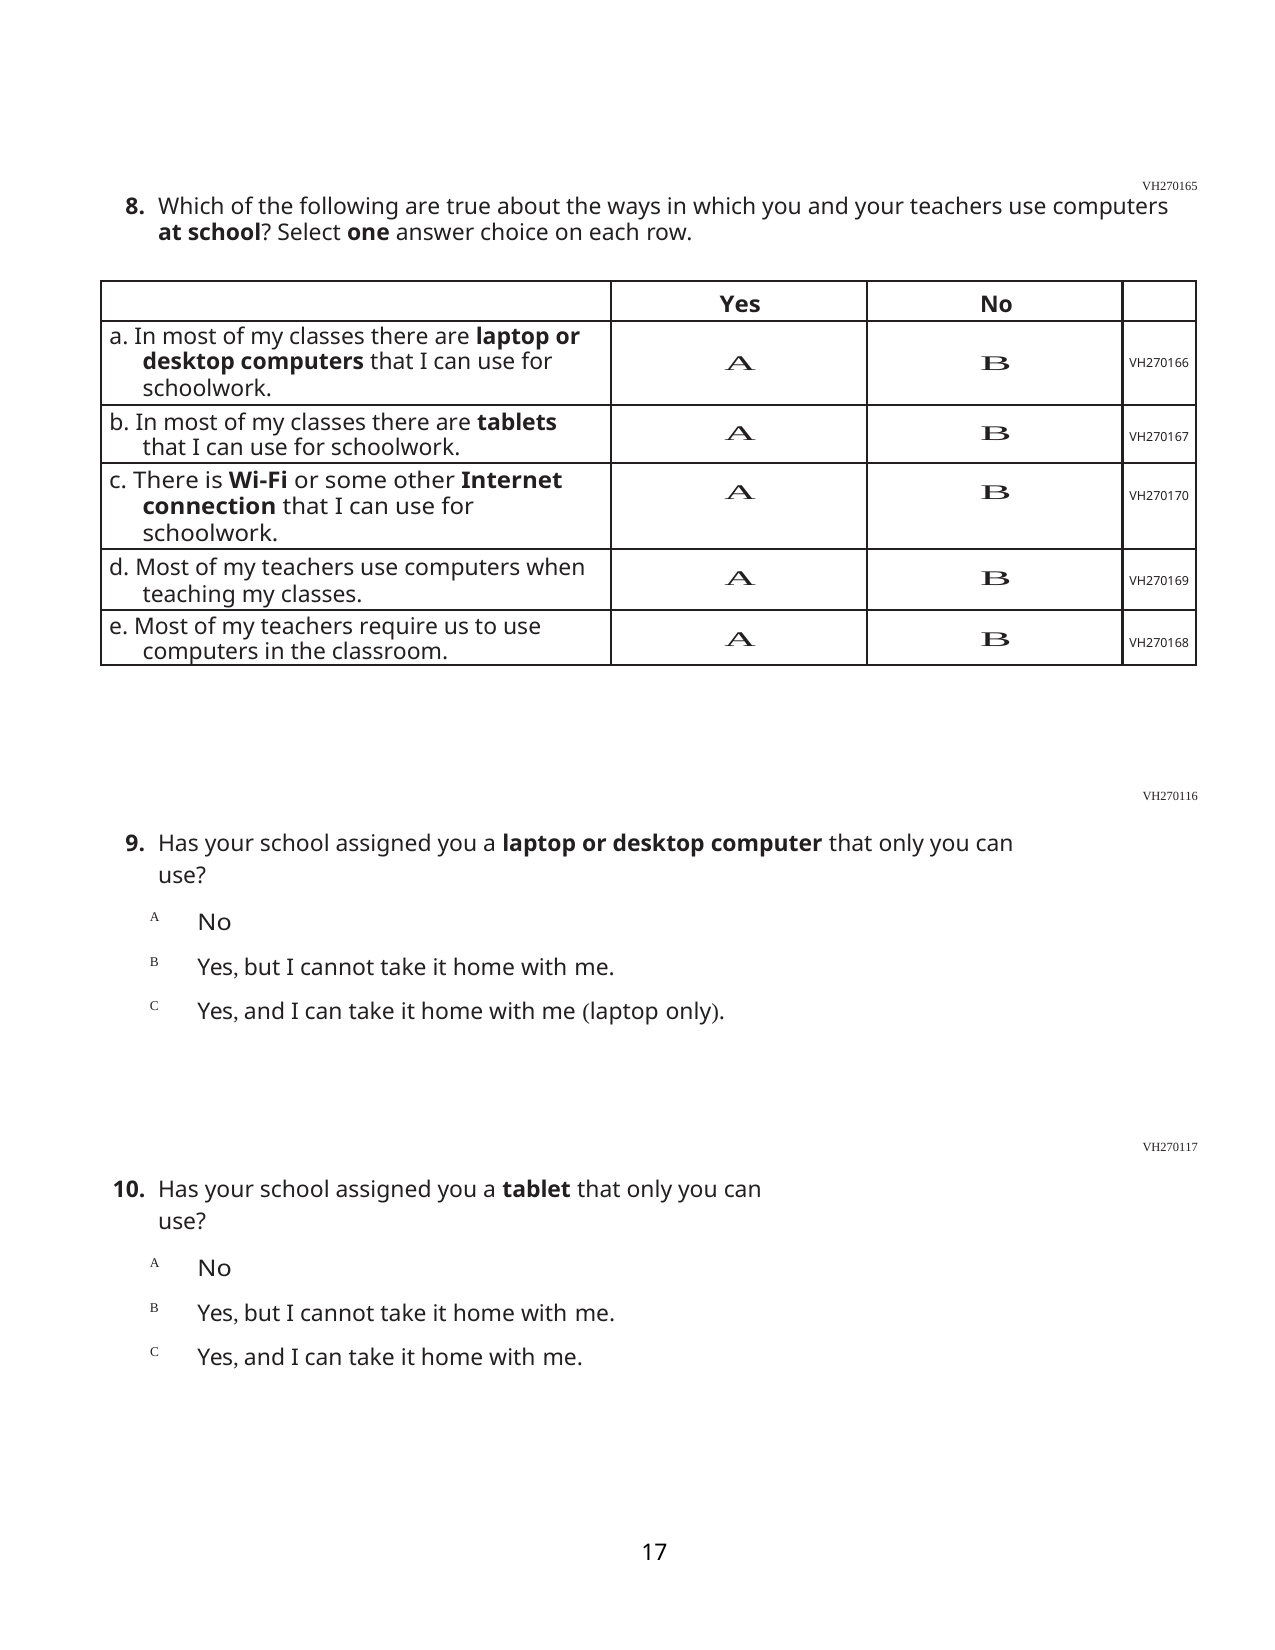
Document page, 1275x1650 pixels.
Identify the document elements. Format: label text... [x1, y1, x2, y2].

table_cell A [612, 406, 866, 462]
table_header Yes [612, 282, 866, 320]
list No [149, 1252, 802, 1283]
table_cell B [868, 464, 1121, 548]
table_cell VH270170 [1124, 464, 1195, 548]
table_cell VH270168 [1124, 611, 1195, 664]
list Yes, and I can take it home with me. [150, 1341, 802, 1372]
list Yes, but I cannot take it home with me. [149, 950, 1032, 982]
list Which of the following are true about the ways in which you and your teachers use computers at school? Select one answer choice on each row. [125, 193, 1182, 247]
list Yes, and I can take it home with me (laptop only). [149, 995, 1032, 1026]
table_cell e. Most of my teachers require us to use computers in the classroom. [102, 611, 610, 664]
list Has your school assigned you a tablet that only you can use? [112, 1173, 802, 1236]
table_cell VH270167 [1124, 406, 1195, 462]
table_cell A [612, 611, 866, 664]
table_cell c. There is Wi-Fi or some other Internet connection that I can use for schoolwork. [102, 464, 610, 548]
table_cell A [612, 322, 866, 403]
table_header No [868, 282, 1121, 320]
table_cell B [868, 550, 1121, 609]
table_cell VH270169 [1124, 550, 1195, 609]
table_cell d. Most of my teachers use computers when teaching my classes. [102, 550, 610, 609]
table_cell VH270166 [1124, 322, 1195, 403]
list No [149, 906, 1032, 937]
text VH270116 [1142, 789, 1221, 803]
text VH270117 [1142, 1140, 1221, 1154]
table_header [1124, 282, 1195, 320]
list Yes, but I cannot take it home with me. [149, 1297, 802, 1328]
table_cell a. In most of my classes there are laptop or desktop computers that I can use for schoolwork. [102, 322, 610, 403]
table_cell B [868, 406, 1121, 462]
table_cell B [868, 611, 1121, 664]
list Has your school assigned you a laptop or desktop computer that only you can use? [125, 827, 1032, 890]
table_cell b. In most of my classes there are tablets that I can use for schoolwork. [102, 406, 610, 462]
table_header [102, 282, 610, 320]
table_cell A [612, 550, 866, 609]
table_cell B [868, 322, 1121, 403]
table_cell A [612, 464, 866, 548]
